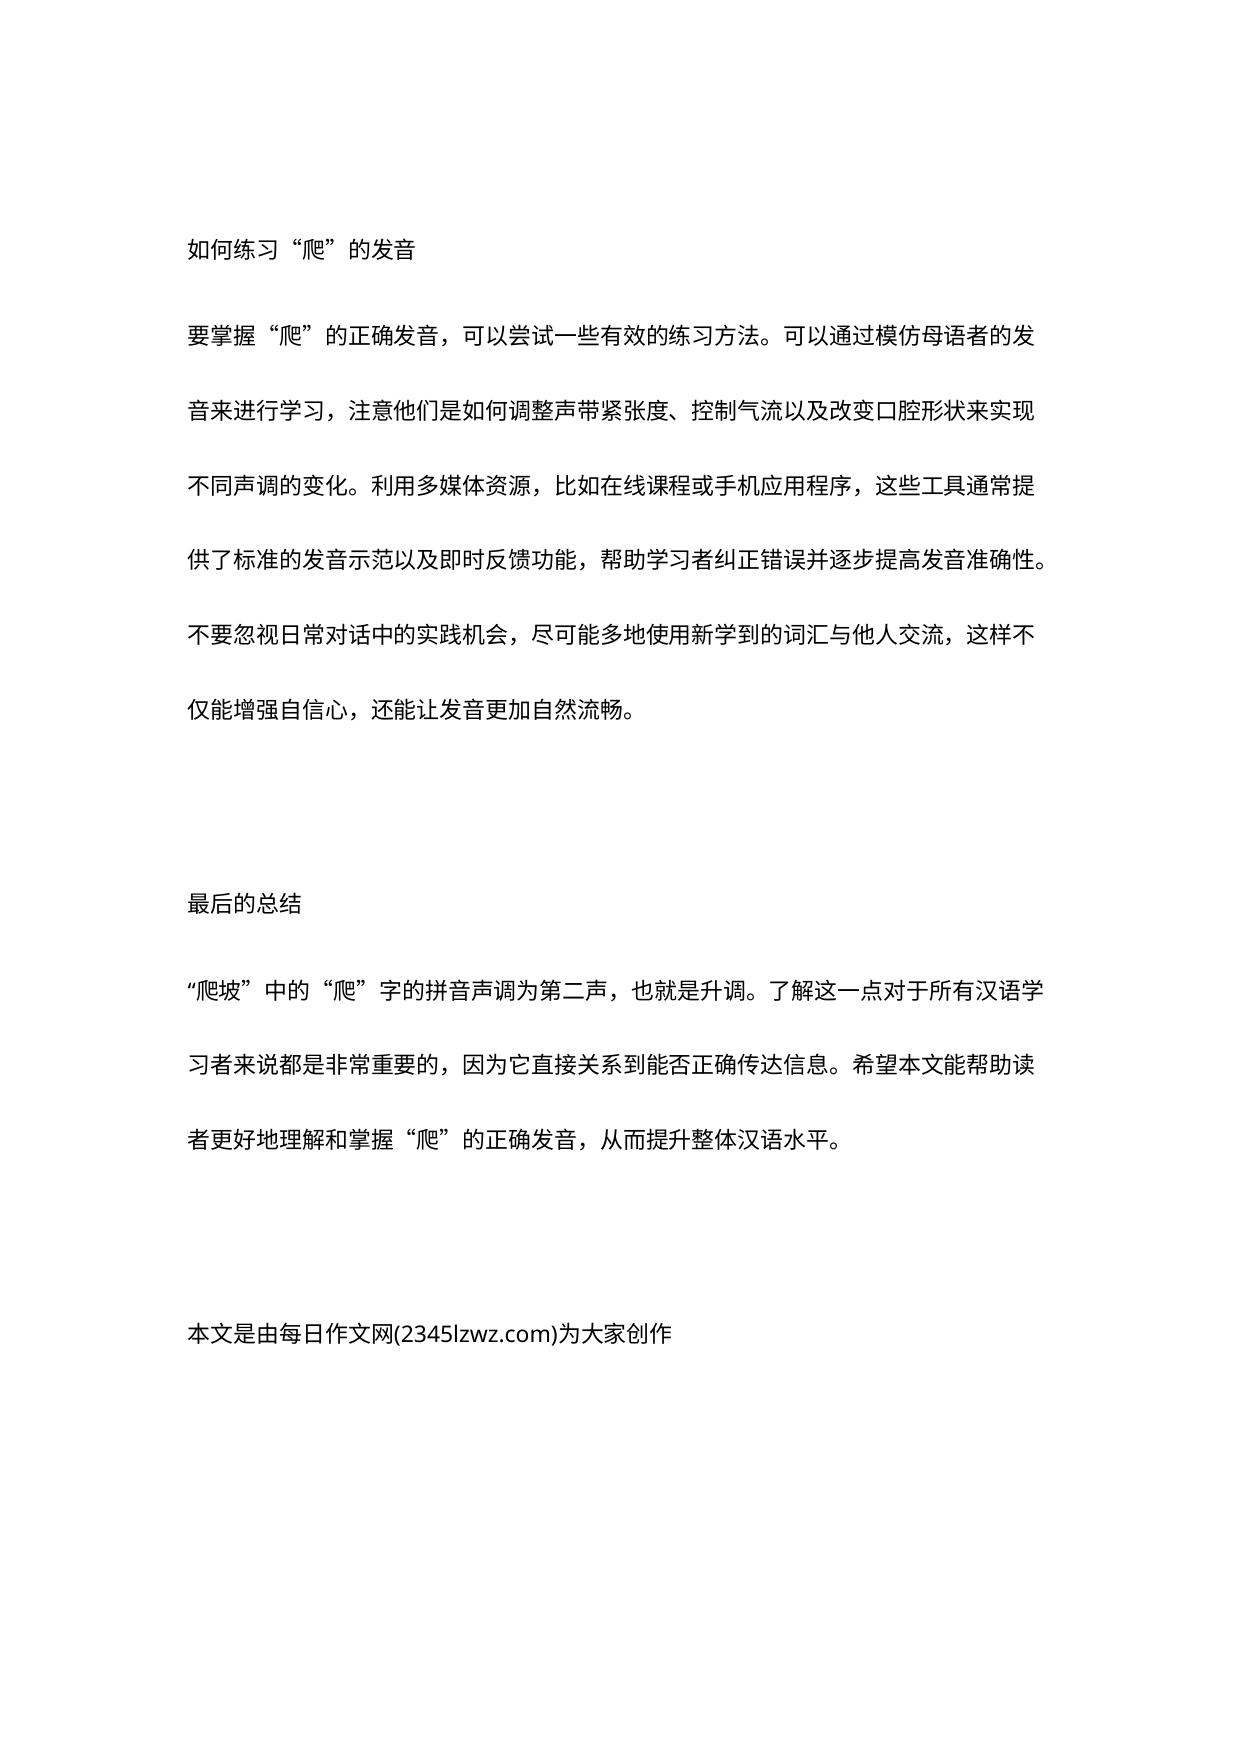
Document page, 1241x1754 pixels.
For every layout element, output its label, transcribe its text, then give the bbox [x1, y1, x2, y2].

text 要掌握“爬”的正确发音，可以尝试一些有效的练习方法。可以通过模仿母语者的发音来进行学习，注意他们是如何调整声带紧张度、控制气流以及改变口腔形状来实现不同声调的变化。利用多媒体资源，比如在线课程或手机应用程序，这些工具通常提供了标准的发音示范以及即时反馈功能，帮助学习者纠正错误并逐步提高发音准确性。不要忽视日常对话中的实践机会，尽可能多地使用新学到的词汇与他人交流，这样不仅能增强自信心，还能让发音更加自然流畅。 [187, 302, 1053, 741]
text 最后的总结 [187, 870, 1053, 935]
text “爬坡”中的“爬”字的拼音声调为第二声，也就是升调。了解这一点对于所有汉语学习者来说都是非常重要的，因为它直接关系到能否正确传达信息。希望本文能帮助读者更好地理解和掌握“爬”的正确发音，从而提升整体汉语水平。 [187, 957, 1053, 1171]
text 如何练习“爬”的发音 [187, 216, 1053, 281]
text 本文是由每日作文网(2345lzwz.com)为大家创作 [187, 1300, 1053, 1365]
